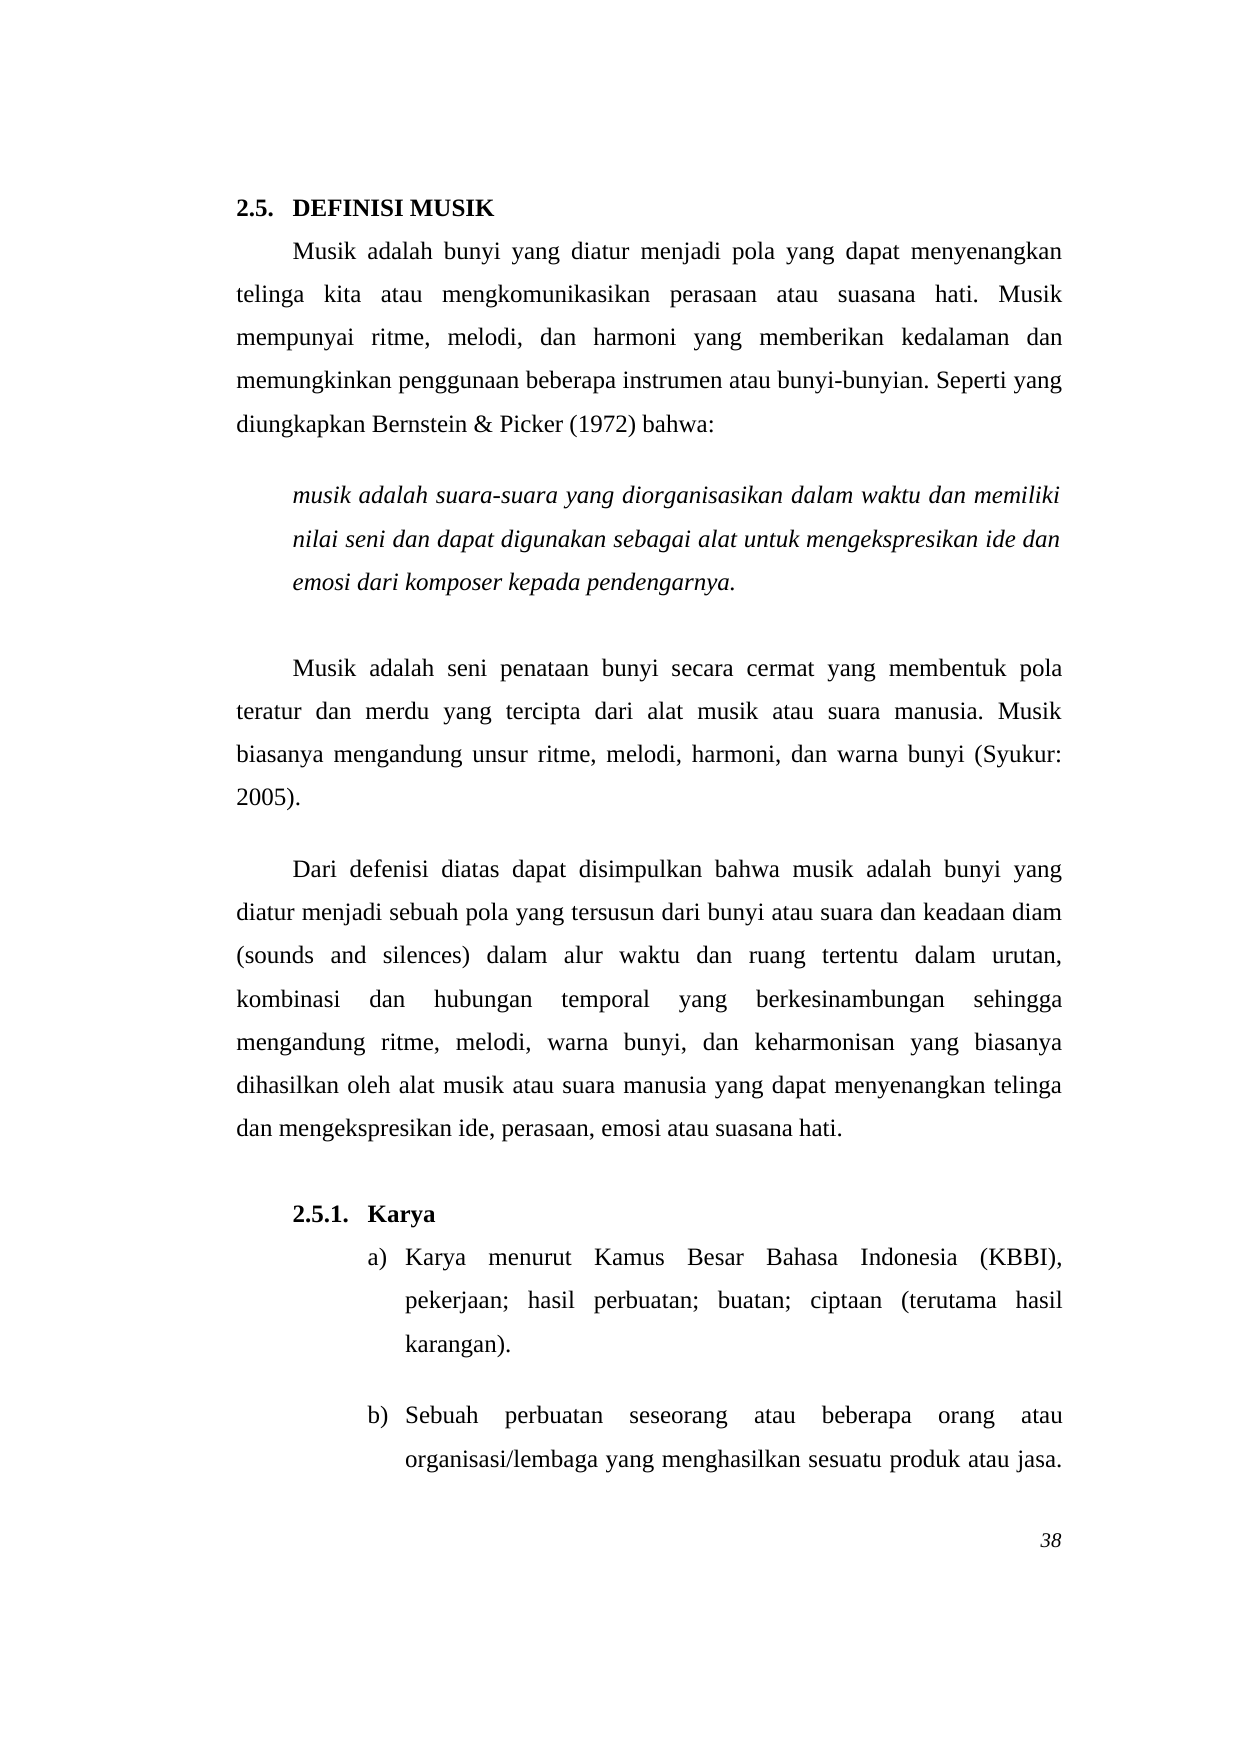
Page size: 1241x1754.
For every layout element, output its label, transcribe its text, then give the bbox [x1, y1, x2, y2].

list Karya [292, 1199, 1063, 1228]
list Dari defenisi diatas dapat disimpulkan bahwa musik adalah bunyi yang diatur menjadi sebuah pola yang tersusun dari bunyi atau suara dan keadaan diam (sounds and silences) dalam alur waktu dan ruang tertentu dalam urutan, kombinasi dan hubungan temporal yang berkesinambungan sehingga mengandung ritme, melodi, warna bunyi, dan keharmonisan yang biasanya dihasilkan oleh alat musik atau suara manusia yang dapat menyenangkan telinga dan mengekspresikan ide, perasaan, emosi atau suasana hati. [236, 854, 1063, 1142]
list Musik adalah bunyi yang diatur menjadi pola yang dapat menyenangkan telinga kita atau mengkomunikasikan perasaan atau suasana hati. Musik mempunyai ritme, melodi, dan harmoni yang memberikan kedalaman dan memungkinkan penggunaan beberapa instrumen atau bunyi-bunyian. Seperti yang diungkapkan Bernstein & Picker (1972) bahwa: [236, 236, 1063, 437]
list musik adalah suara-suara yang diorganisasikan dalam waktu dan memiliki nilai seni dan dapat digunakan sebagai alat untuk mengekspresikan ide dan emosi dari komposer kepada pendengarnya. [292, 481, 1063, 596]
list DEFINISI MUSIK [236, 193, 1063, 222]
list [367, 1401, 1063, 1472]
list Karya menurut Kamus Besar Bahasa Indonesia (KBBI), pekerjaan; hasil perbuatan; buatan; ciptaan (terutama hasil karangan). [367, 1242, 1063, 1357]
list Musik adalah seni penataan bunyi secara cermat yang membentuk pola teratur dan merdu yang tercipta dari alat musik atau suara manusia. Musik biasanya mengandung unsur ritme, melodi, harmoni, dan warna bunyi (Syukur: 2005). [236, 653, 1063, 811]
